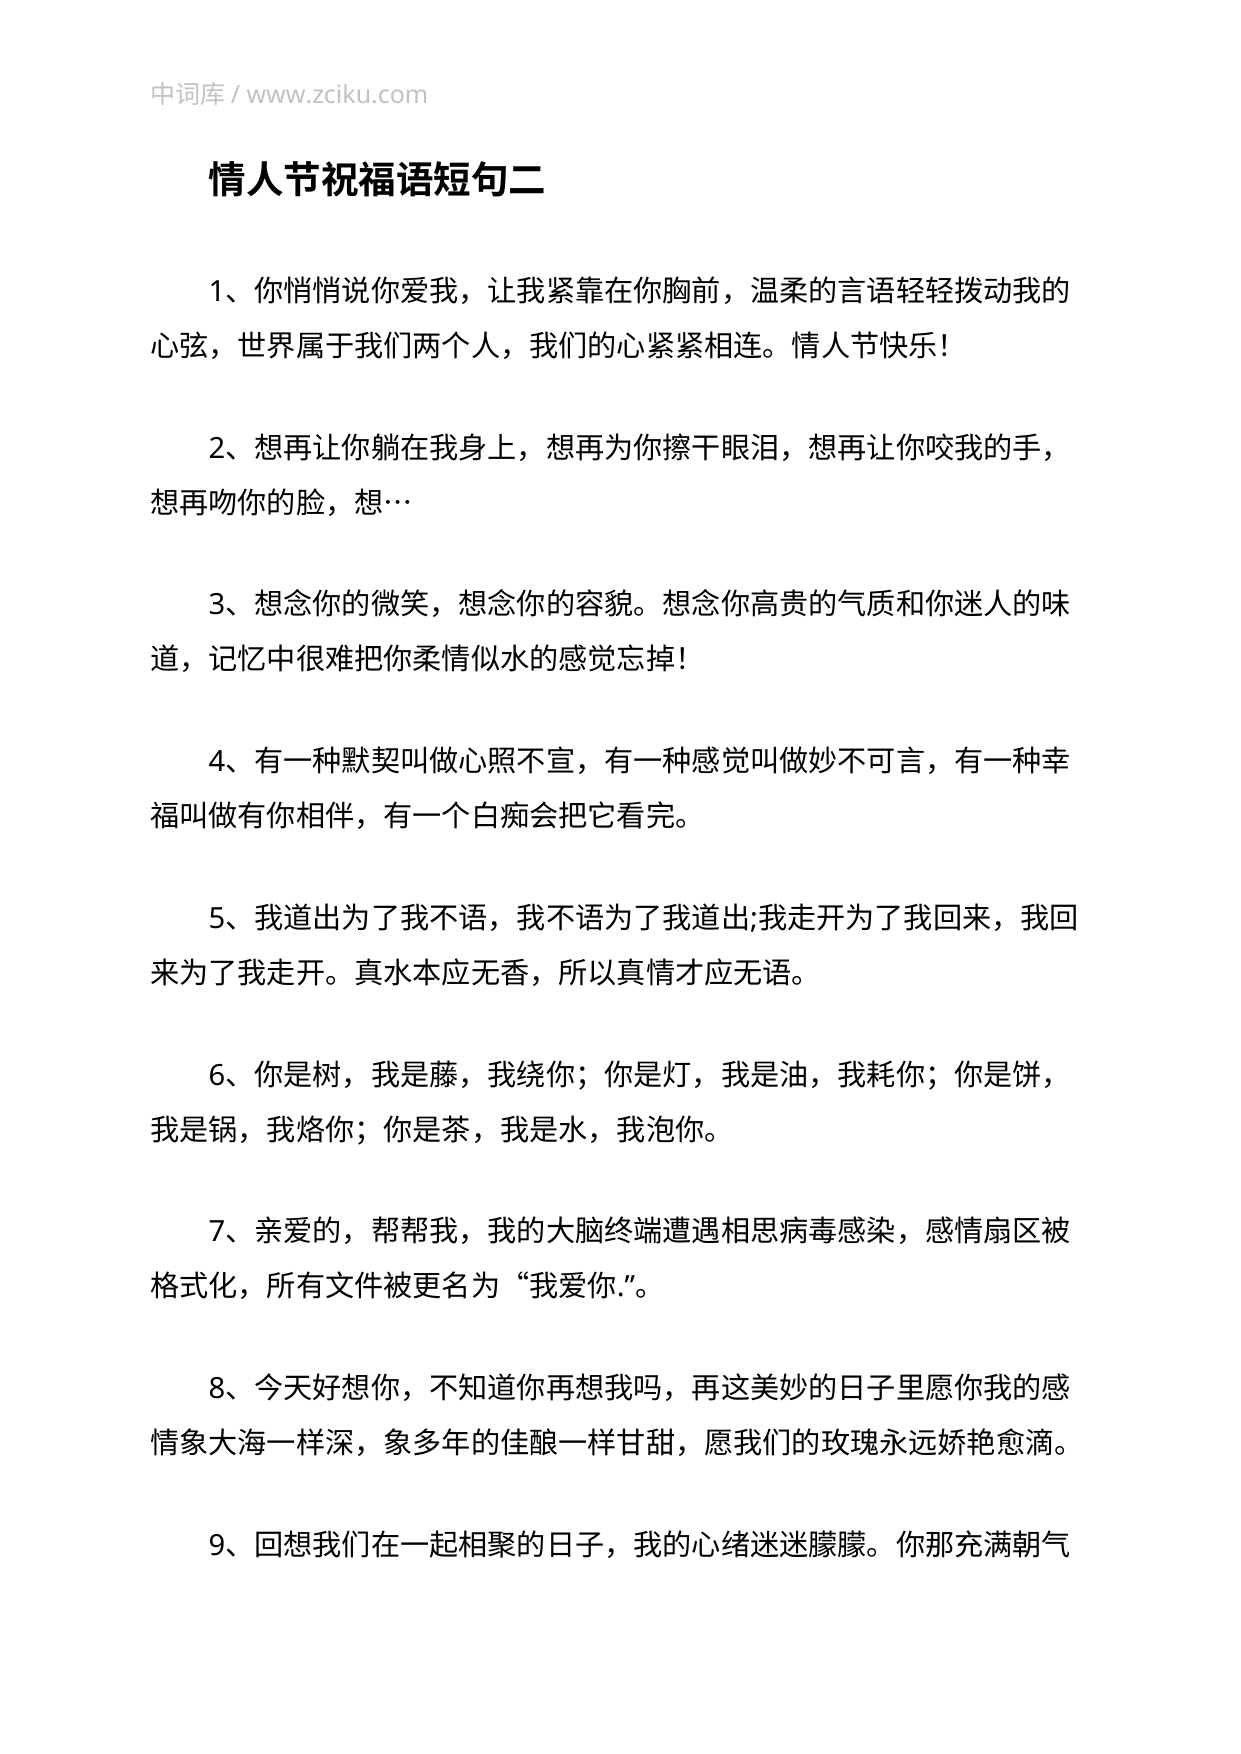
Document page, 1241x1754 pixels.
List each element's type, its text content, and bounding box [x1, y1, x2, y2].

text 3、想念你的微笑，想念你的容貌。想念你高贵的气质和你迷人的味道，记忆中很难把你柔情似水的感觉忘掉！ [150, 581, 1090, 678]
text 4、有一种默契叫做心照不宣，有一种感觉叫做妙不可言，有一种幸福叫做有你相伴，有一个白痴会把它看完。 [150, 738, 1090, 835]
text 情人节祝福语短句二 [150, 150, 1090, 204]
text 8、今天好想你，不知道你再想我吗，再这美妙的日子里愿你我的感情象大海一样深，象多年的佳酿一样甘甜，愿我们的玫瑰永远娇艳愈滴。 [150, 1365, 1090, 1462]
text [150, 1522, 1090, 1564]
text 1、你悄悄说你爱我，让我紧靠在你胸前，温柔的言语轻轻拨动我的心弦，世界属于我们两个人，我们的心紧紧相连。情人节快乐！ [150, 267, 1090, 365]
text 7、亲爱的，帮帮我，我的大脑终端遭遇相思病毒感染，感情扇区被格式化，所有文件被更名为“我爱你.”。 [150, 1208, 1090, 1305]
text 5、我道出为了我不语，我不语为了我道出;我走开为了我回来，我回来为了我走开。真水本应无香，所以真情才应无语。 [150, 894, 1090, 992]
text 6、你是树，我是藤，我绕你；你是灯，我是油，我耗你；你是饼，我是锅，我烙你；你是茶，我是水，我泡你。 [150, 1051, 1090, 1148]
text 2、想再让你躺在我身上，想再为你擦干眼泪，想再让你咬我的手，想再吻你的脸，想… [150, 424, 1090, 521]
